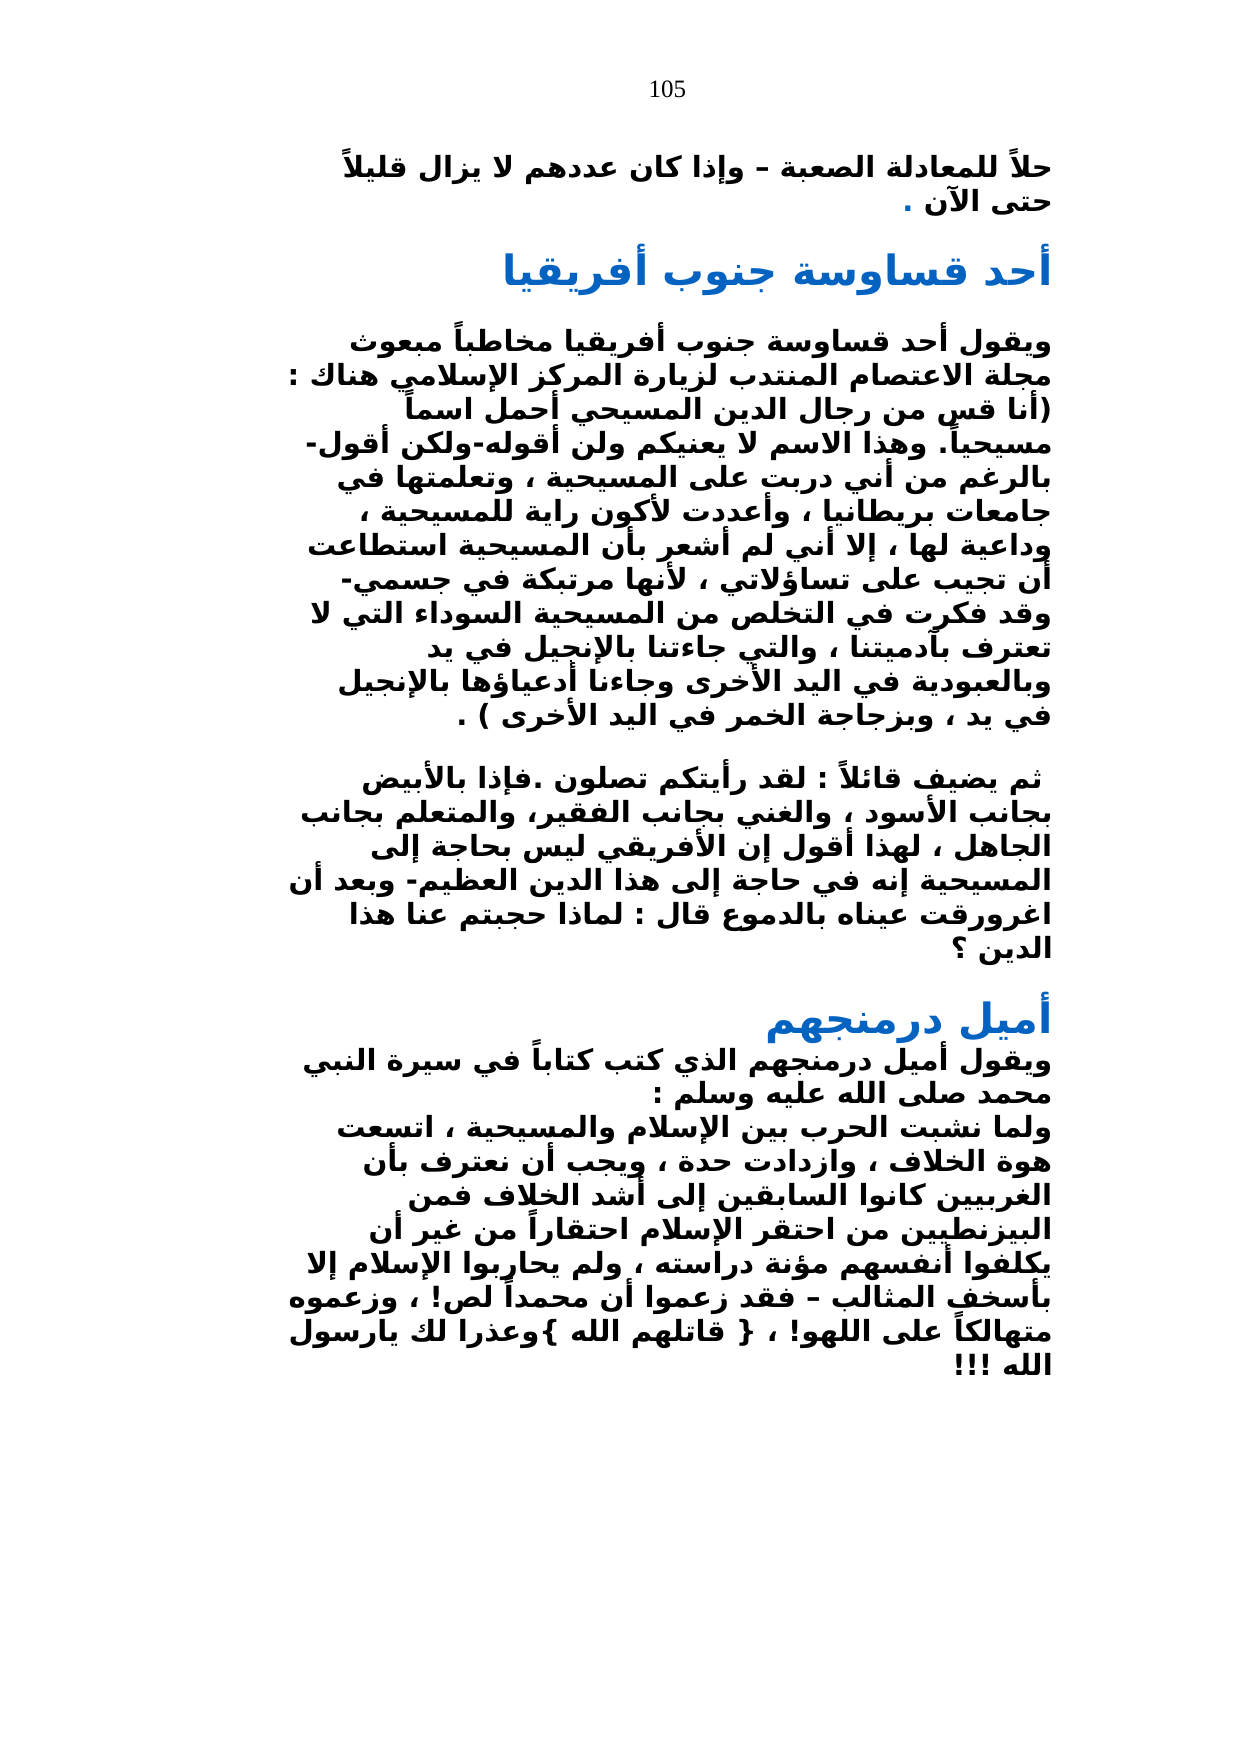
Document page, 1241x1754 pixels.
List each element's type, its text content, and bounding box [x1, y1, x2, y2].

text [281, 150, 1053, 218]
text أحد قساوسة جنوب أفريقيا [281, 247, 1053, 296]
text ثم يضيف قائلاً : لقد رأيتكم تصلون .فإذا بالأبيض بجانب الأسود ‍‍، والغني بجانب الفقير‍‍، والمتعلم بجانب الجاهل ، لهذا أقول إن الأفريقي ليس بحاجة إلى المسيحية إنه في حاجة إلى هذا الدين العظيم- وبعد أن اغرورقت عيناه بالدموع قال : لماذا حجبتم عنا هذا الدين ؟ [281, 761, 1053, 965]
text أميل درمنجهم ويقول أميل درمنجهم الذي كتب كتاباً في سيرة النبي محمد صلى الله عليه وسلم : ولما نشبت الحرب بين الإسلام والمسيحية ، اتسعت هوة الخلاف ، وازدادت حدة ، ويجب أن نعترف بأن الغربيين كانوا السابقين إلى أشد الخلاف فمن البيزنطيين من احتقر الإسلام احتقاراً من غير أن يكلفوا أنفسهم مؤنة دراسته ، ولم يحاربوا الإسلام إلا بأسخف المثالب – فقد زعموا أن محمداً لص! ، وزعموه متهالكاً على اللهو! ، { قاتلهم الله }وعذرا لك يارسول الله !!! [281, 994, 1053, 1382]
text ويقول أحد قساوسة جنوب أفريقيا مخاطباً مبعوث مجلة الاعتصام المنتدب لزيارة المركز الإسلامي هناك :(أنا قس من رجال الدين المسيحي أحمل اسماً مسيحياً. وهذا الاسم لا يعنيكم ولن أقوله-ولكن أقول- بالرغم من أني دربت على المسيحية ، وتعلمتها في جامعات بريطانيا ، وأعددت لأكون راية للمسيحية ، وداعية لها ، إلا أني لم أشعر بأن المسيحية استطاعت أن تجيب على تساؤلاتي ، لأنها مرتبكة في جسمي- وقد فكرت في التخلص من المسيحية السوداء التي لا تعترف بآدميتنا ، والتي جاءتنا بالإنجيل في يد وبالعبودية في اليد الأخرى وجاءنا أدعياؤها بالإنجيل في يد ، وبزجاجة الخمر في اليد الأخرى ) . [281, 325, 1053, 732]
